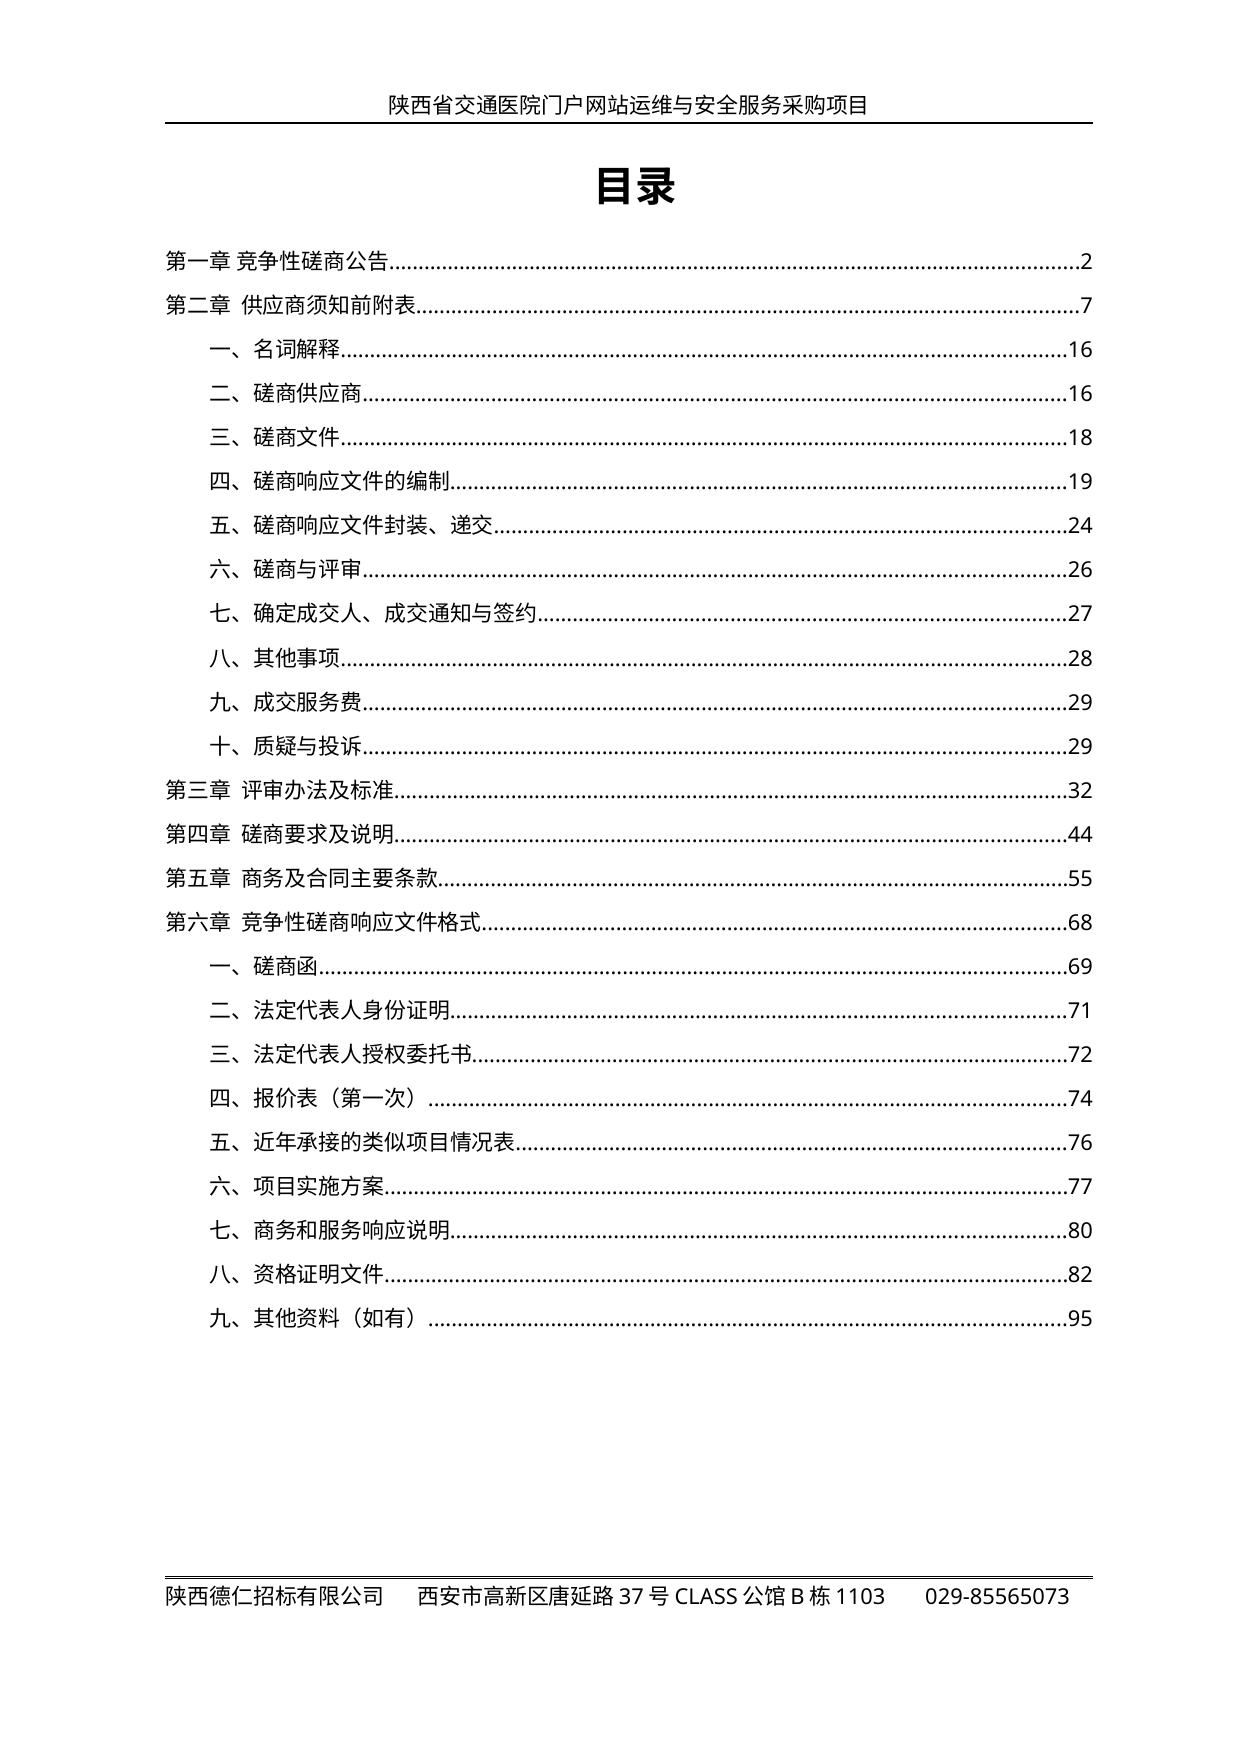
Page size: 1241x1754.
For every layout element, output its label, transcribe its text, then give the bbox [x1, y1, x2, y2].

text 一、磋商函 69 [209, 948, 1093, 981]
text 二、磋商供应商 16 [209, 376, 1093, 408]
text 七、商务和服务响应说明 80 [209, 1213, 1093, 1246]
text 第五章 商务及合同主要条款 55 [165, 860, 1093, 893]
text 第二章 供应商须知前附表 7 [165, 287, 1093, 320]
text 目录 [165, 153, 1093, 213]
text 一、名词解释 16 [209, 331, 1093, 364]
text 十、质疑与投诉 29 [209, 728, 1093, 761]
text 六、项目实施方案 77 [209, 1169, 1093, 1202]
text 九、其他资料（如有） 95 [209, 1301, 1093, 1334]
text 七、确定成交人、成交通知与签约 27 [209, 596, 1093, 629]
text 九、成交服务费 29 [209, 684, 1093, 717]
text 第一章 竞争性磋商公告 2 [165, 243, 1093, 276]
text 三、磋商文件 18 [209, 419, 1093, 453]
text 第四章 磋商要求及说明 44 [165, 816, 1093, 849]
text 四、磋商响应文件的编制 19 [209, 464, 1093, 497]
text 第六章 竞争性磋商响应文件格式 68 [165, 904, 1093, 937]
text 八、资格证明文件 82 [209, 1257, 1093, 1290]
text 四、报价表（第一次） 74 [209, 1081, 1093, 1113]
text 第三章 评审办法及标准 32 [165, 772, 1093, 805]
text 五、磋商响应文件封装、递交 24 [209, 508, 1093, 541]
text 五、近年承接的类似项目情况表 76 [209, 1124, 1093, 1158]
text 二、法定代表人身份证明 71 [209, 992, 1093, 1025]
text 八、其他事项 28 [209, 640, 1093, 673]
text 六、磋商与评审 26 [209, 552, 1093, 585]
text 三、法定代表人授权委托书 72 [209, 1036, 1093, 1069]
